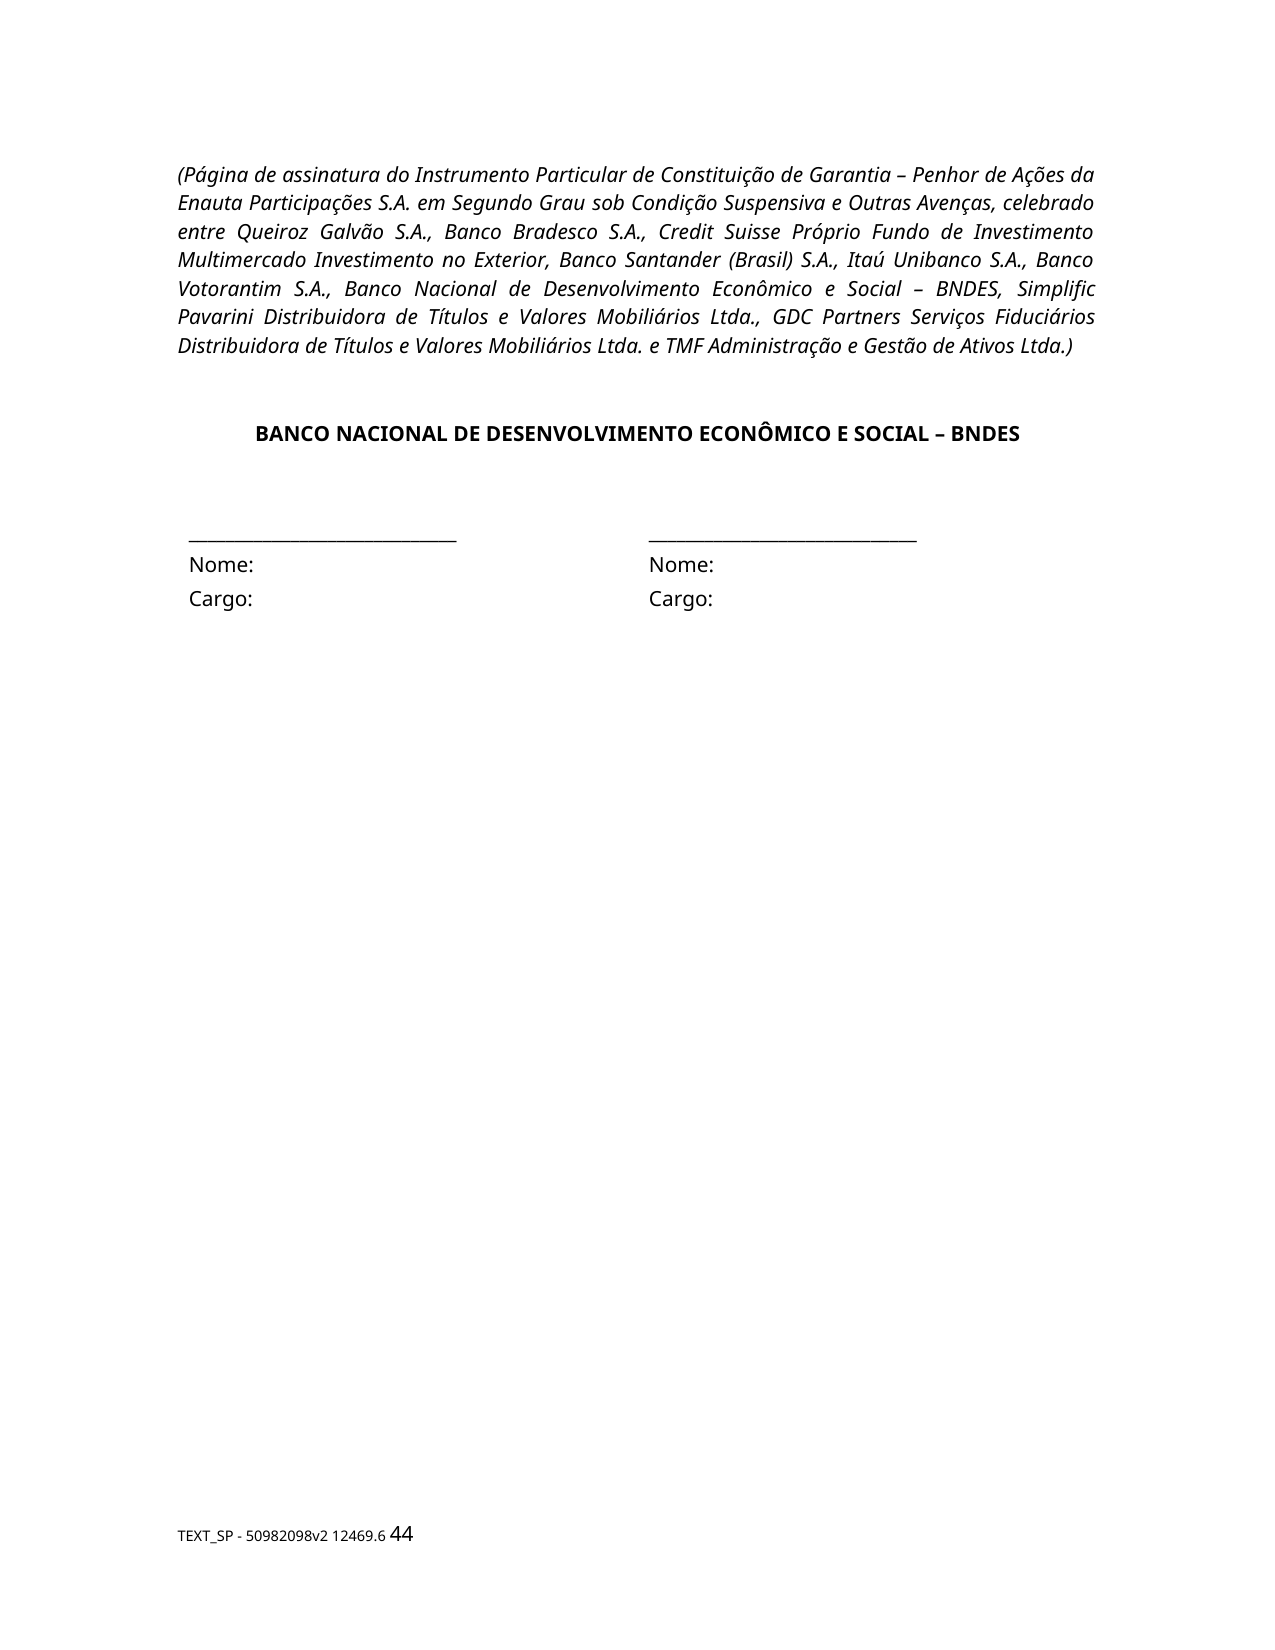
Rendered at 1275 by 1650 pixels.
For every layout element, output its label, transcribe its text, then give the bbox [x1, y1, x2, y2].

text BANCO NACIONAL DE DESENVOLVIMENTO ECONÔMICO E SOCIAL – BNDES [177, 419, 1098, 447]
text (Página de assinatura do Instrumento Particular de Constituição de Garantia – Penhor de Ações da Enauta Participações S.A. em Segundo Grau sob Condição Suspensiva e Outras Avenças, celebrado entre Queiroz Galvão S.A., Banco Bradesco S.A., Credit Suisse Próprio Fundo de Investimento Multimercado Investimento no Exterior, Banco Santander (Brasil) S.A., Itaú Unibanco S.A., Banco Votorantim S.A., Banco Nacional de Desenvolvimento Econômico e Social – BNDES, Simplific Pavarini Distribuidora de Títulos e Valores Mobiliários Ltda., GDC Partners Serviços Fiduciários Distribuidora de Títulos e Valores Mobiliários Ltda. e TMF Administração e Gestão de Ativos Ltda.) [177, 160, 1098, 359]
table_header _____________________________ Nome: Cargo: [638, 500, 1098, 625]
table_header _____________________________ Nome: Cargo: [177, 500, 637, 625]
